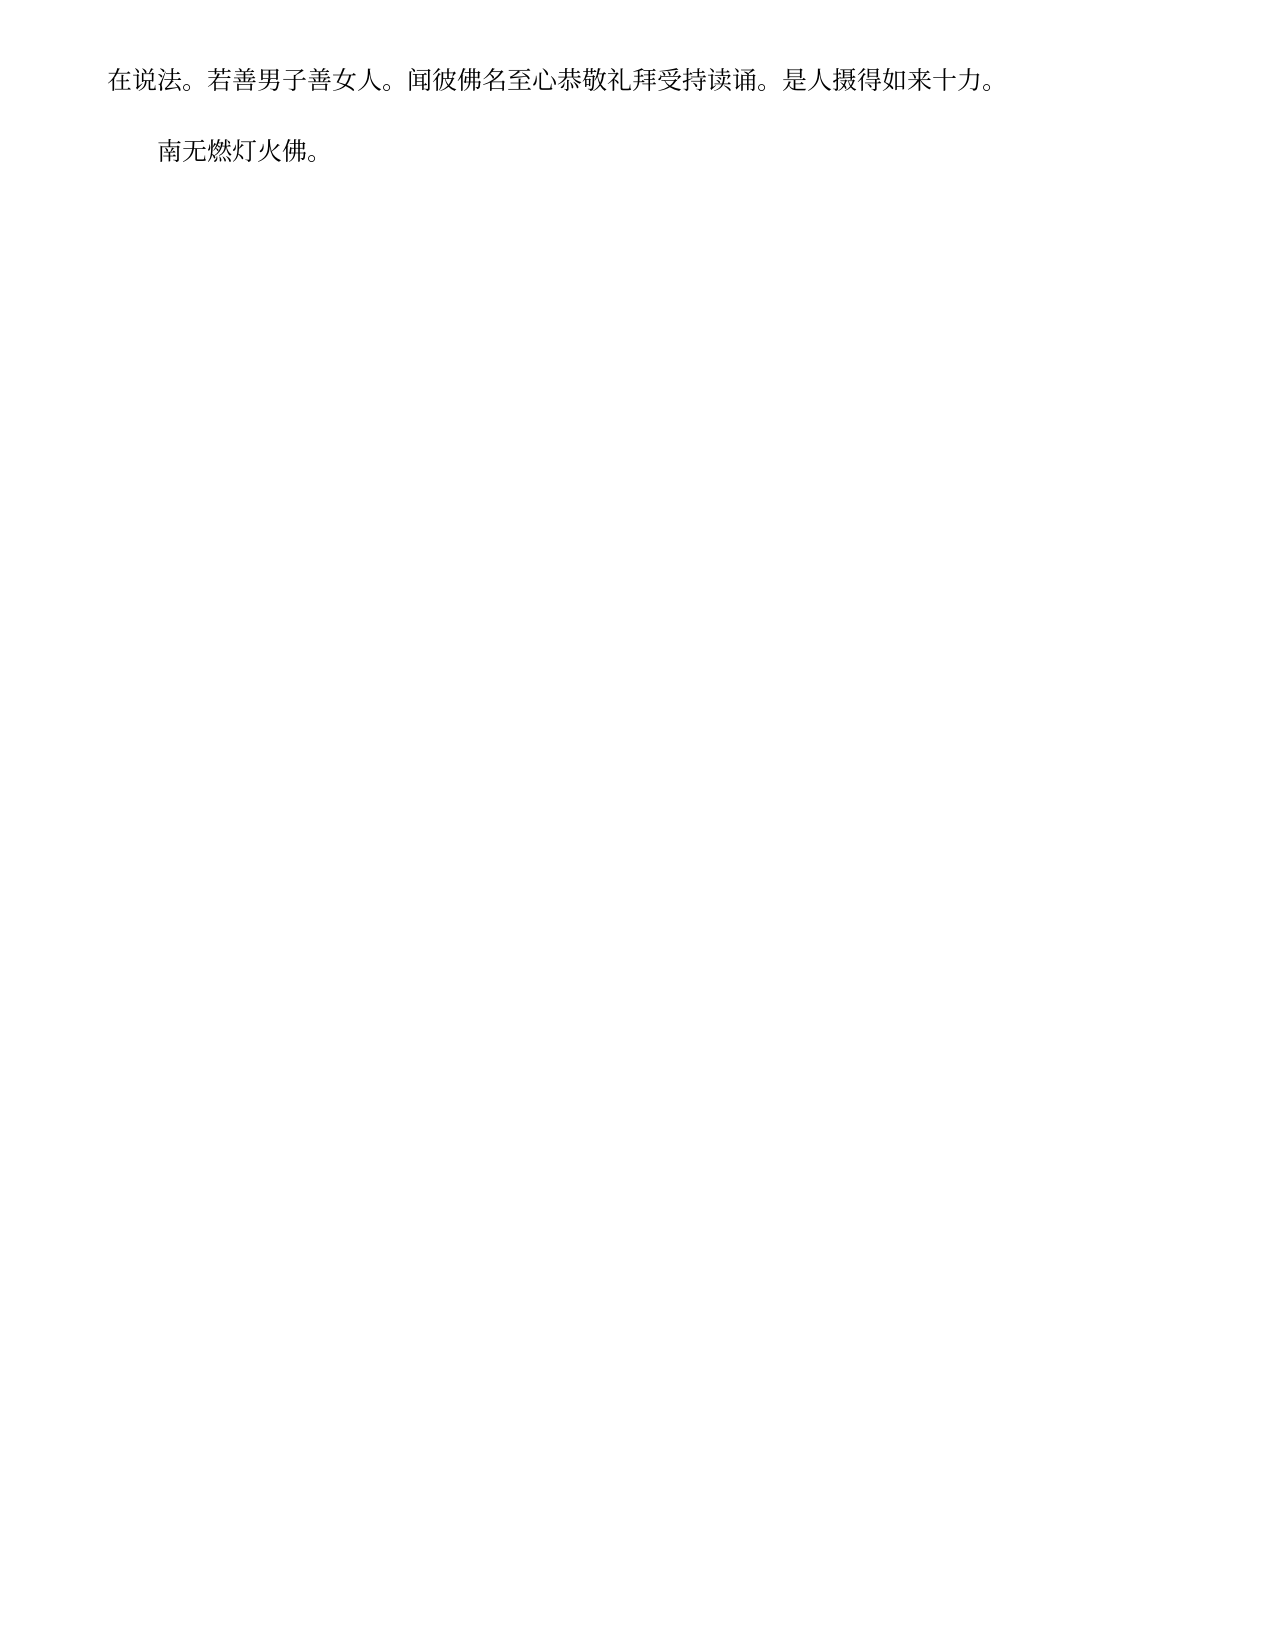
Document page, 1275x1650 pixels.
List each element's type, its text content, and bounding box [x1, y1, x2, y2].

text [107, 60, 1159, 96]
text 南无燃灯火佛。 [157, 131, 1208, 167]
